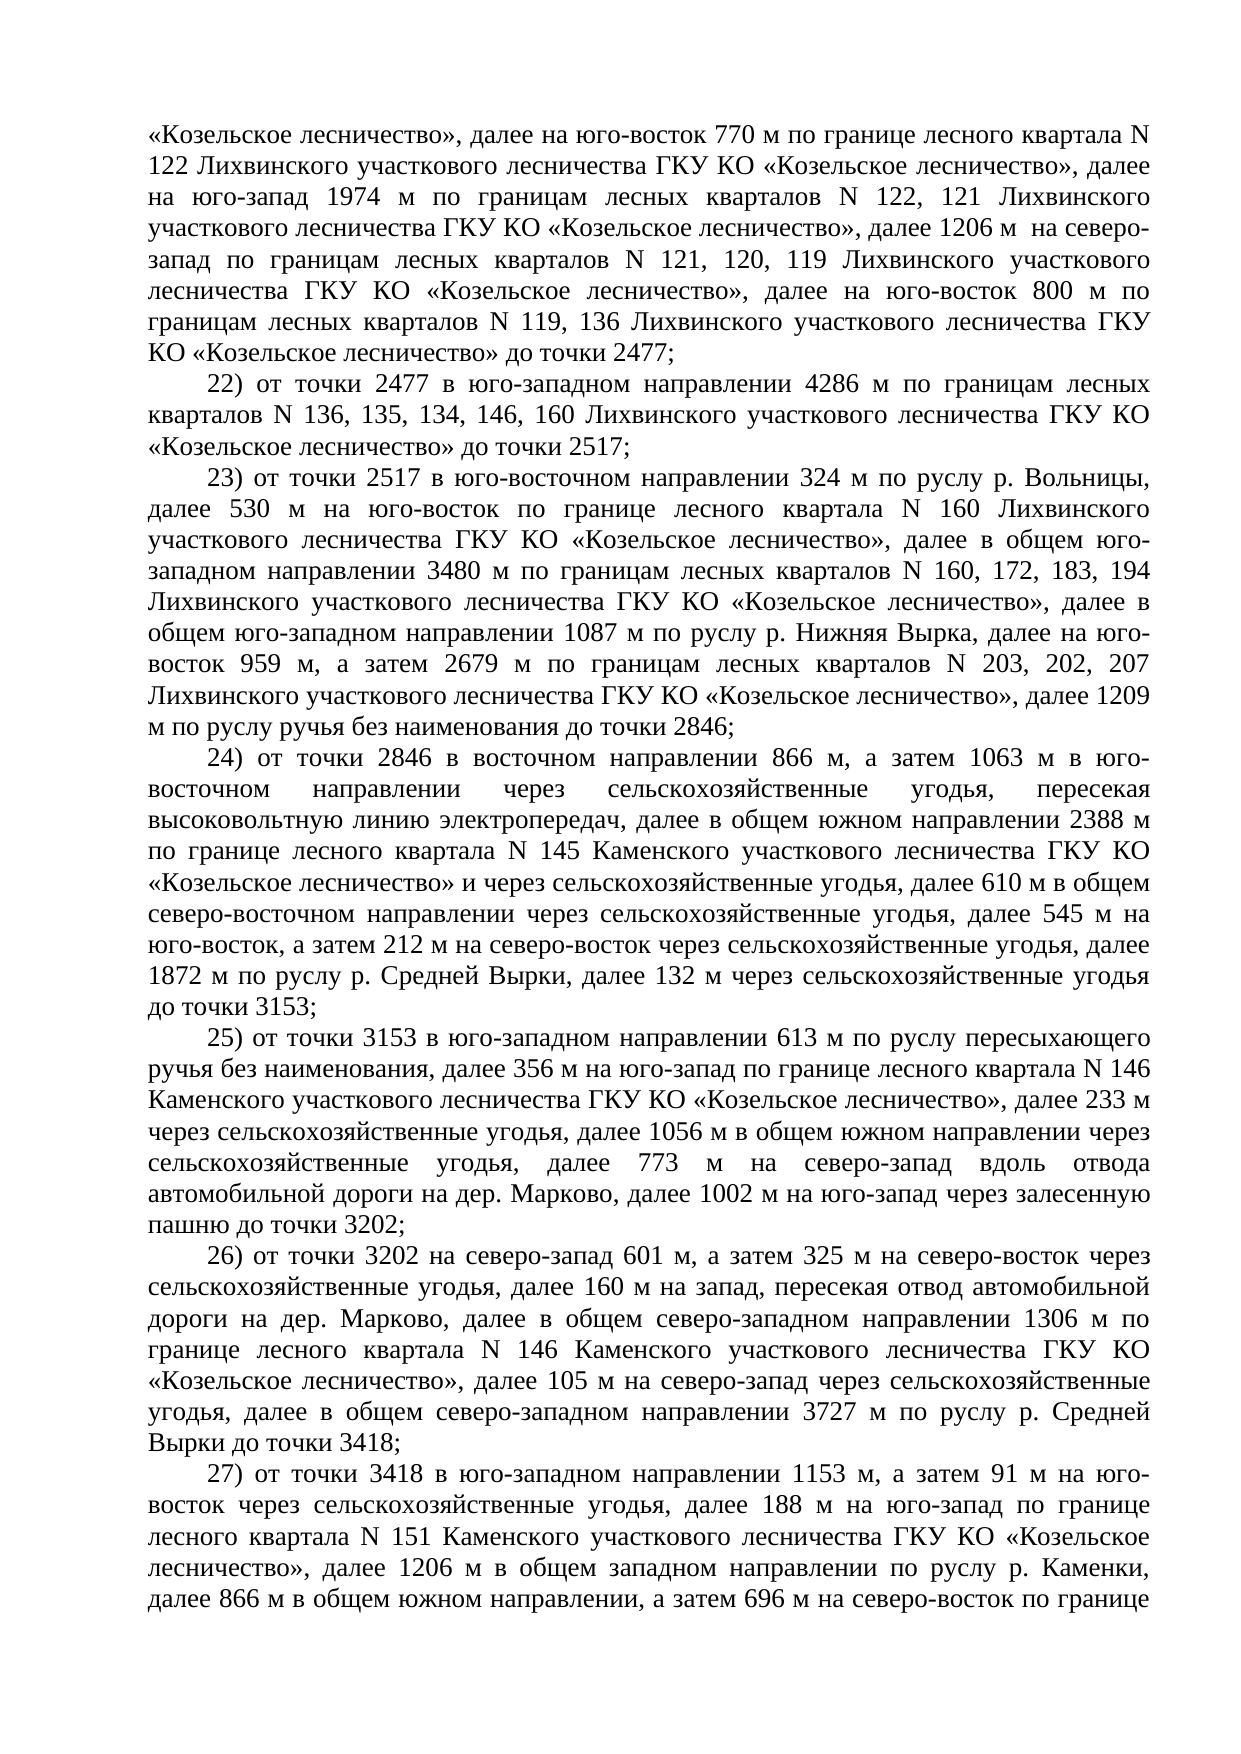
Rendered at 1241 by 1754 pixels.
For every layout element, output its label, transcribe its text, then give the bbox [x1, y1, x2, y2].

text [148, 118, 1152, 367]
text 25) от точки 3153 в юго-западном направлении 613 м по руслу пересыхающего ручья без наименования, далее 356 м на юго-запад по границе лесного квартала N 146 Каменского участкового лесничества ГКУ КО «Козельское лесничество», далее 233 м через сельскохозяйственные угодья, далее 1056 м в общем южном направлении через сельскохозяйственные угодья, далее 773 м на северо-запад вдоль отвода автомобильной дороги на дер. Марково, далее 1002 м на юго-запад через залесенную пашню до точки 3202; [148, 1021, 1152, 1239]
text 23) от точки 2517 в юго-восточном направлении 324 м по руслу р. Вольницы, далее 530 м на юго-восток по границе лесного квартала N 160 Лихвинского участкового лесничества ГКУ КО «Козельское лесничество», далее в общем юго-западном направлении 3480 м по границам лесных кварталов N 160, 172, 183, 194 Лихвинского участкового лесничества ГКУ КО «Козельское лесничество», далее в общем юго-западном направлении 1087 м по руслу р. Нижняя Вырка, далее на юго-восток 959 м, а затем 2679 м по границам лесных кварталов N 203, 202, 207 Лихвинского участкового лесничества ГКУ КО «Козельское лесничество», далее 1209 м по руслу ручья без наименования до точки 2846; [148, 461, 1152, 741]
text 22) от точки 2477 в юго-западном направлении 4286 м по границам лесных кварталов N 136, 135, 134, 146, 160 Лихвинского участкового лесничества ГКУ КО «Козельское лесничество» до точки 2517; [148, 367, 1152, 461]
text 26) от точки 3202 на северо-запад 601 м, а затем 325 м на северо-восток через сельскохозяйственные угодья, далее 160 м на запад, пересекая отвод автомобильной дороги на дер. Марково, далее в общем северо-западном направлении 1306 м по границе лесного квартала N 146 Каменского участкового лесничества ГКУ КО «Козельское лесничество», далее 105 м на северо-запад через сельскохозяйственные угодья, далее в общем северо-западном направлении 3727 м по руслу р. Средней Вырки до точки 3418; [148, 1239, 1152, 1457]
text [148, 1457, 1152, 1613]
text 24) от точки 2846 в восточном направлении 866 м, а затем 1063 м в юго-восточном направлении через сельскохозяйственные угодья, пересекая высоковольтную линию электропередач, далее в общем южном направлении 2388 м по границе лесного квартала N 145 Каменского участкового лесничества ГКУ КО «Козельское лесничество» и через сельскохозяйственные угодья, далее 610 м в общем северо-восточном направлении через сельскохозяйственные угодья, далее 545 м на юго-восток, а затем 212 м на северо-восток через сельскохозяйственные угодья, далее 1872 м по руслу р. Средней Вырки, далее 132 м через сельскохозяйственные угодья до точки 3153; [148, 741, 1152, 1021]
